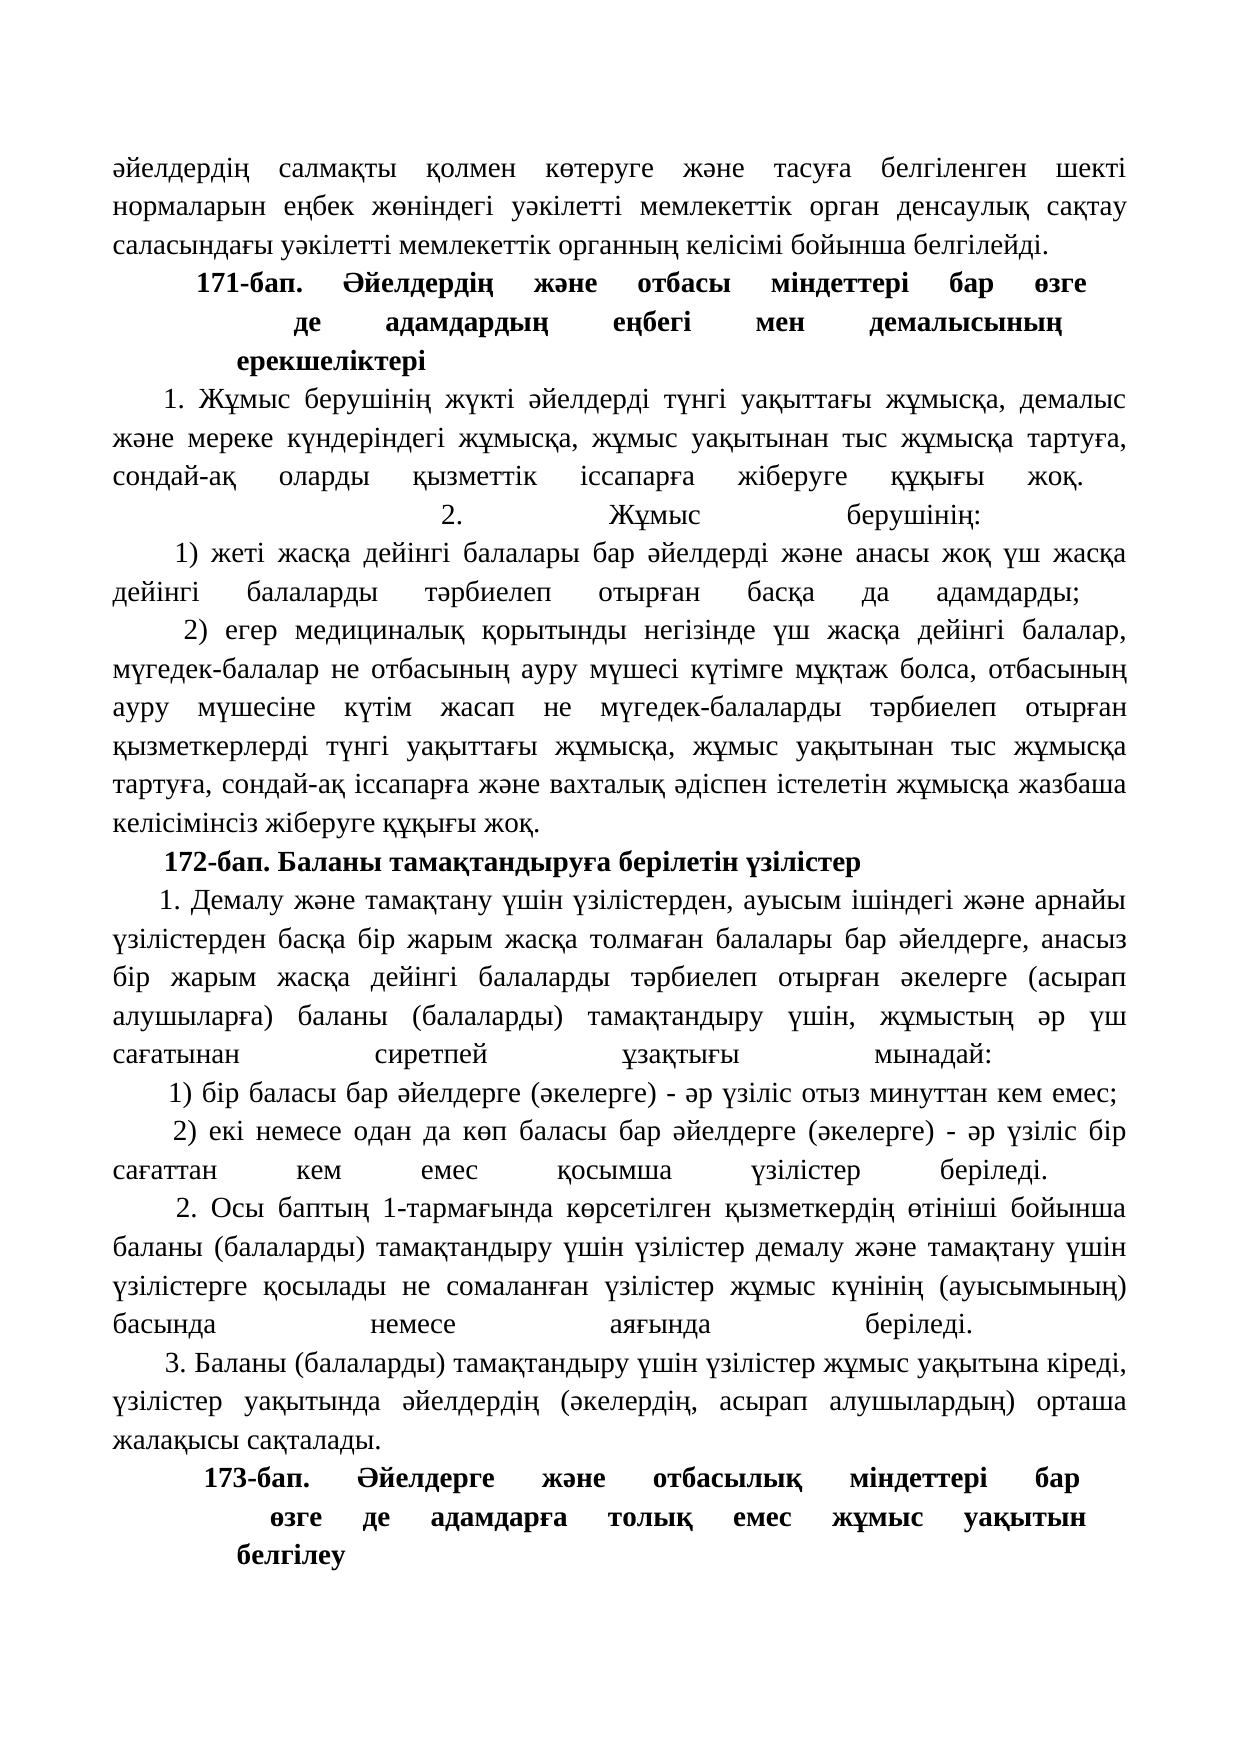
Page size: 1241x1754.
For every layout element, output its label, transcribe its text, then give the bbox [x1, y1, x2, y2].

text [112, 150, 1128, 261]
text 1. Демалу және тамақтану үшiн үзілiстерден, ауысым iшiндегi және арнайы үзiлiстерден басқа бiр жарым жасқа толмаған балалары бар әйелдерге, анасыз бiр жарым жасқа дейiнгi балаларды тәрбиелеп отырған әкелерге (асырап алушыларға) баланы (балаларды) тамақтандыру үшін, жұмыстың әр үш сағатынан сиретпей ұзақтығы мынадай: 1) бiр баласы бар әйелдерге (әкелерге) - әр үзiлiс отыз минуттан кем емес; 2) екi немесе одан да көп баласы бар әйелдерге (әкелерге) - әр үзiлiс бiр сағаттан кем емес қосымша үзiлiстер беріледi. 2. Осы баптың 1-тармағында көрсетiлген қызметкердiң өтiнiшi бойынша баланы (балаларды) тамақтандыру үшiн үзілiстер демалу және тамақтану үшiн үзілiстерге қосылады не сомаланған үзiлiстер жұмыс күнiнiң (ауысымының) басында немесе аяғында берiледi. 3. Баланы (балаларды) тамақтандыру үшiн үзілiстер жұмыс уақытына кiредi, үзiлiстер уақытында әйелдердiң (әкелердiң, асырап алушылардың) орташа жалақысы сақталады. [112, 882, 1128, 1455]
text 1. Жұмыс берушiнiң жүктi әйелдердi түнгi уақыттағы жұмысқа, демалыс және мереке күндерiндегi жұмысқа, жұмыс уақытынан тыс жұмысқа тартуға, сондай-ақ оларды қызметтік iссапарға жiберуге құқығы жоқ. 2. Жұмыс берушiнің: 1) жетi жасқа дейiнгi балалары бар әйелдердi және анасы жоқ үш жасқа дейiнгi балаларды тәрбиелеп отырған басқа да адамдарды; 2) егер медициналық қорытынды негiзiнде үш жасқа дейiнгі балалар, мүгедек-балалар не отбасының ауру мүшесi күтiмге мұқтаж болса, отбасының ауру мүшесiне күтiм жасап не мүгедек-балаларды тәрбиелеп отырған қызметкерлердi түнгi уақыттағы жұмысқа, жұмыс уақытынан тыс жұмысқа тартуға, сондай-ақ iссапарға және вахталық әдiспен iстелетiн жұмысқа жазбаша келiсiмiнсiз жiберуге құқығы жоқ. [112, 381, 1128, 839]
text 172-бап. Баланы тамақтандыруға берілетiн үзілiстер [112, 844, 1128, 877]
text 171-бап. Әйелдердiң және отбасы мiндеттерi бар өзге де адамдардың еңбегi мен демалысының ерекшелiктерi [112, 266, 1128, 376]
text 173-бап. Әйелдерге және отбасылық мiндеттерi бар өзге де адамдарға толық емес жұмыс уақытын белгiлеу [112, 1460, 1128, 1571]
